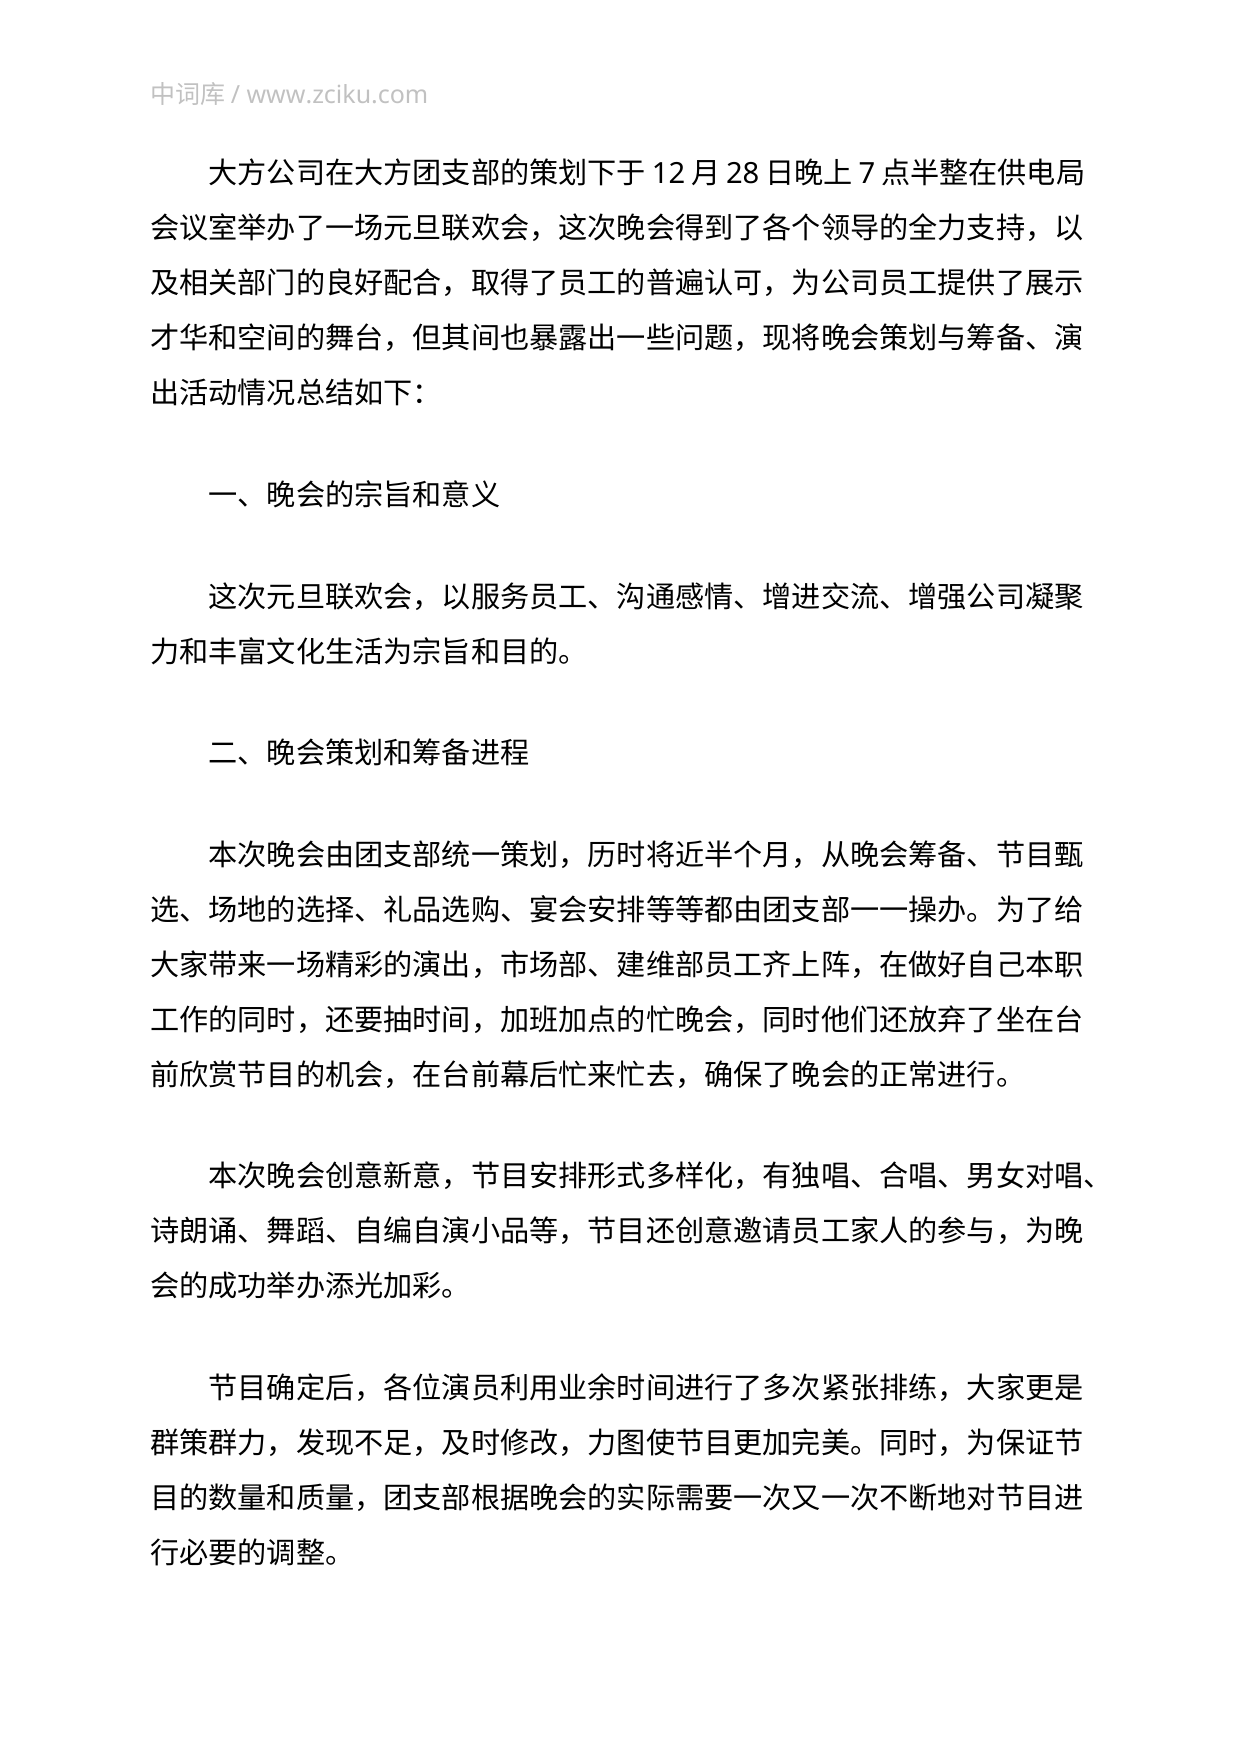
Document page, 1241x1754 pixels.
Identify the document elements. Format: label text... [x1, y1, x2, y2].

text 本次晚会创意新意，节目安排形式多样化，有独唱、合唱、男女对唱、诗朗诵、舞蹈、自编自演小品等，节目还创意邀请员工家人的参与，为晚会的成功举办添光加彩。 [150, 1153, 1090, 1305]
text 本次晚会由团支部统一策划，历时将近半个月，从晚会筹备、节目甄选、场地的选择、礼品选购、宴会安排等等都由团支部一一操办。为了给大家带来一场精彩的演出，市场部、建维部员工齐上阵，在做好自己本职工作的同时，还要抽时间，加班加点的忙晚会，同时他们还放弃了坐在台前欣赏节目的机会，在台前幕后忙来忙去，确保了晚会的正常进行。 [150, 832, 1090, 1093]
text 大方公司在大方团支部的策划下于12月28日晚上7点半整在供电局会议室举办了一场元旦联欢会，这次晚会得到了各个领导的全力支持，以及相关部门的良好配合，取得了员工的普遍认可，为公司员工提供了展示才华和空间的舞台，但其间也暴露出一些问题，现将晚会策划与筹备、演出活动情况总结如下： [150, 150, 1090, 412]
text 这次元旦联欢会，以服务员工、沟通感情、增进交流、增强公司凝聚力和丰富文化生活为宗旨和目的。 [150, 573, 1090, 670]
text 节目确定后，各位演员利用业余时间进行了多次紧张排练，大家更是群策群力，发现不足，及时修改，力图使节目更加完美。同时，为保证节目的数量和质量，团支部根据晚会的实际需要一次又一次不断地对节目进行必要的调整。 [150, 1364, 1090, 1572]
text 一、晚会的宗旨和意义 [150, 471, 1090, 514]
text 二、晚会策划和筹备进程 [150, 730, 1090, 772]
